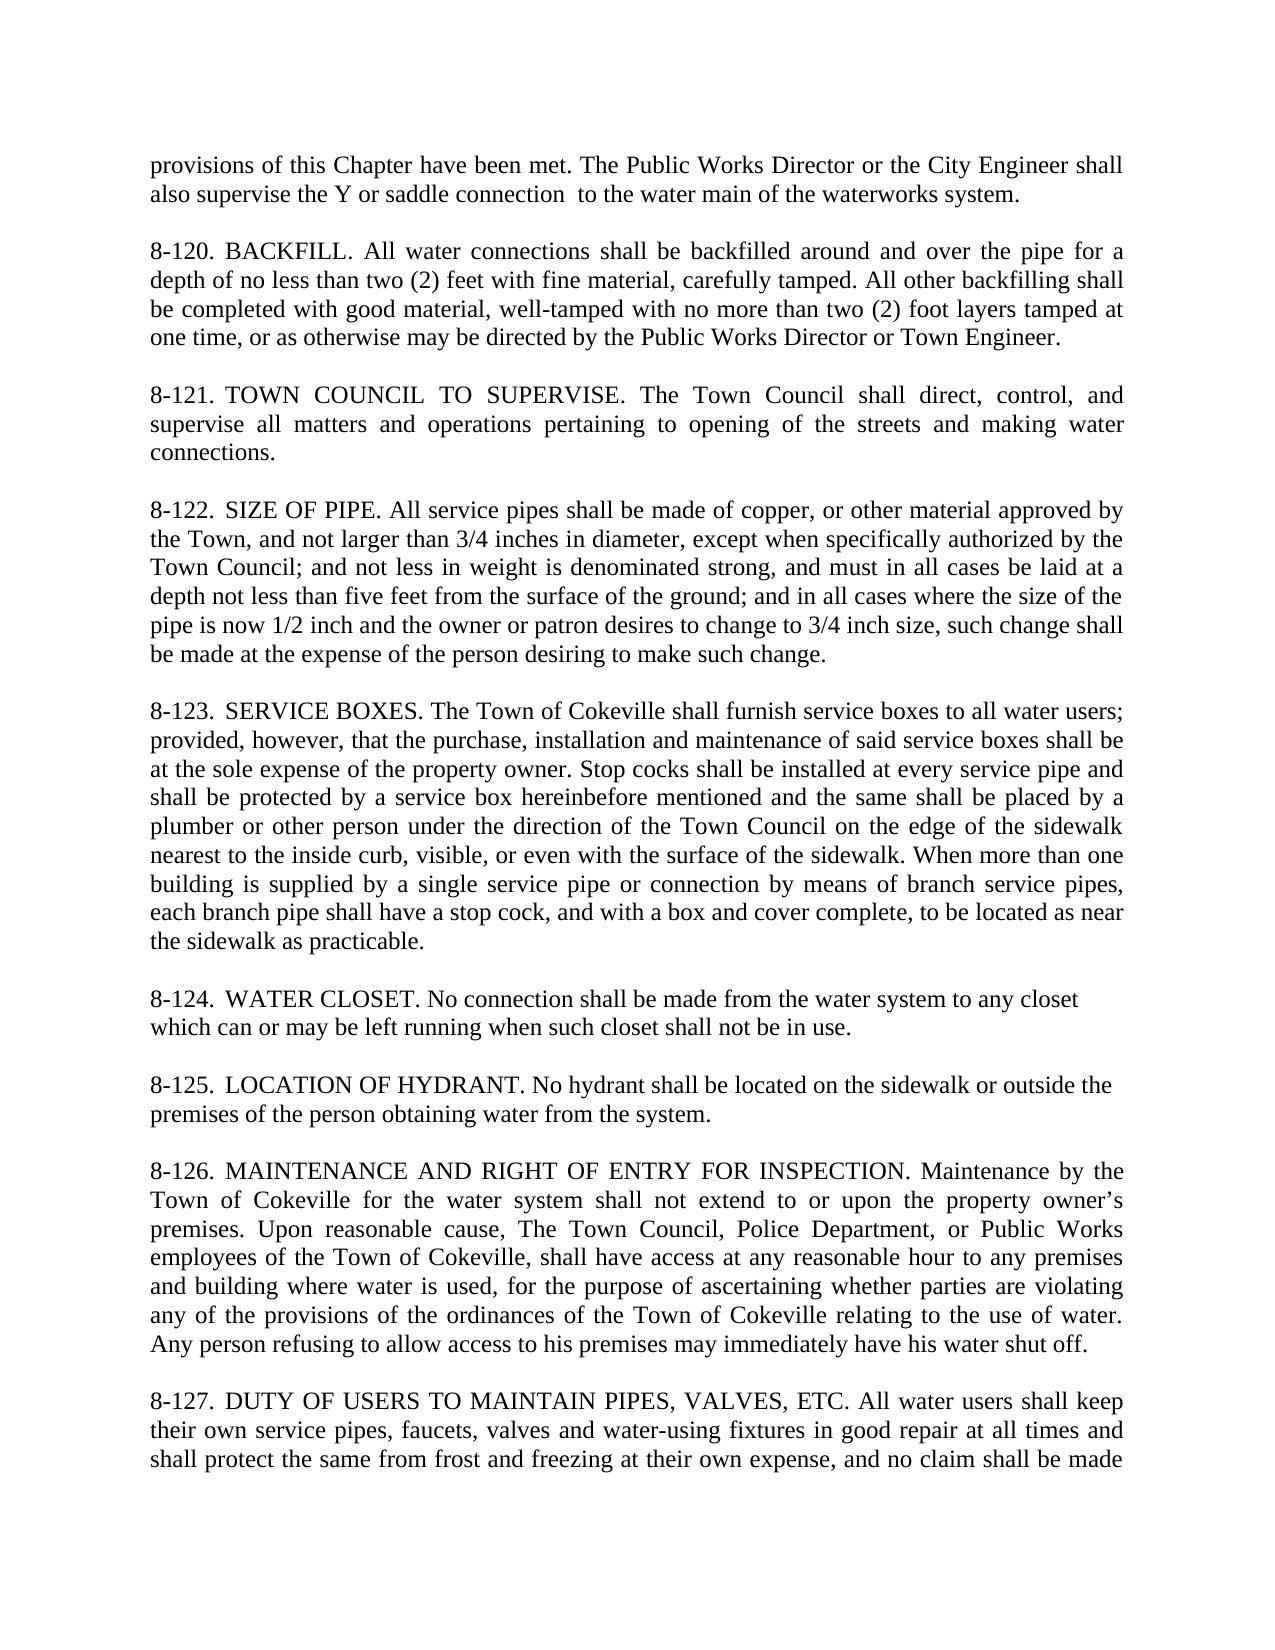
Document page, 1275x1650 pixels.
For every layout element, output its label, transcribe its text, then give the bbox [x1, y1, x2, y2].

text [150, 150, 1125, 207]
text 8-121. TOWN COUNCIL TO SUPERVISE. The Town Council shall direct, control, and supervise all matters and operations pertaining to opening of the streets and making water connections. [150, 380, 1125, 466]
text 8-124. WATER CLOSET. No connection shall be made from the water system to any closet which can or may be left running when such closet shall not be in use. [150, 984, 1125, 1041]
text 8-120. BACKFILL. All water connections shall be backfilled around and over the pipe for a depth of no less than two (2) feet with fine material, carefully tamped. All other backfilling shall be completed with good material, well-tamped with no more than two (2) foot layers tamped at one time, or as otherwise may be directed by the Public Works Director or Town Engineer. [150, 236, 1125, 351]
text 8-122. SIZE OF PIPE. All service pipes shall be made of copper, or other material approved by the Town, and not larger than 3/4 inches in diameter, except when specifically authorized by the Town Council; and not less in weight is denominated strong, and must in all cases be laid at a depth not less than five feet from the surface of the ground; and in all cases where the size of the pipe is now 1/2 inch and the owner or patron desires to change to 3/4 inch size, such change shall be made at the expense of the person desiring to make such change. [150, 495, 1125, 667]
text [150, 1386, 1125, 1472]
text 8-126. MAINTENANCE AND RIGHT OF ENTRY FOR INSPECTION. Maintenance by the Town of Cokeville for the water system shall not extend to or upon the property owner’s premises. Upon reasonable cause, The Town Council, Police Department, or Public Works employees of the Town of Cokeville, shall have access at any reasonable hour to any premises and building where water is used, for the purpose of ascertaining whether parties are violating any of the provisions of the ordinances of the Town of Cokeville relating to the use of water. Any person refusing to allow access to his premises may immediately have his water shut off. [150, 1156, 1125, 1357]
text 8-125. LOCATION OF HYDRANT. No hydrant shall be located on the sidewalk or outside the premises of the person obtaining water from the system. [150, 1070, 1125, 1127]
text 8-123. SERVICE BOXES. The Town of Cokeville shall furnish service boxes to all water users; provided, however, that the purchase, installation and maintenance of said service boxes shall be at the sole expense of the property owner. Stop cocks shall be installed at every service pipe and shall be protected by a service box hereinbefore mentioned and the same shall be placed by a plumber or other person under the direction of the Town Council on the edge of the sidewalk nearest to the inside curb, visible, or even with the surface of the sidewalk. When more than one building is supplied by a single service pipe or connection by means of branch service pipes, each branch pipe shall have a stop cock, and with a box and cover complete, to be located as near the sidewalk as practicable. [150, 696, 1125, 955]
